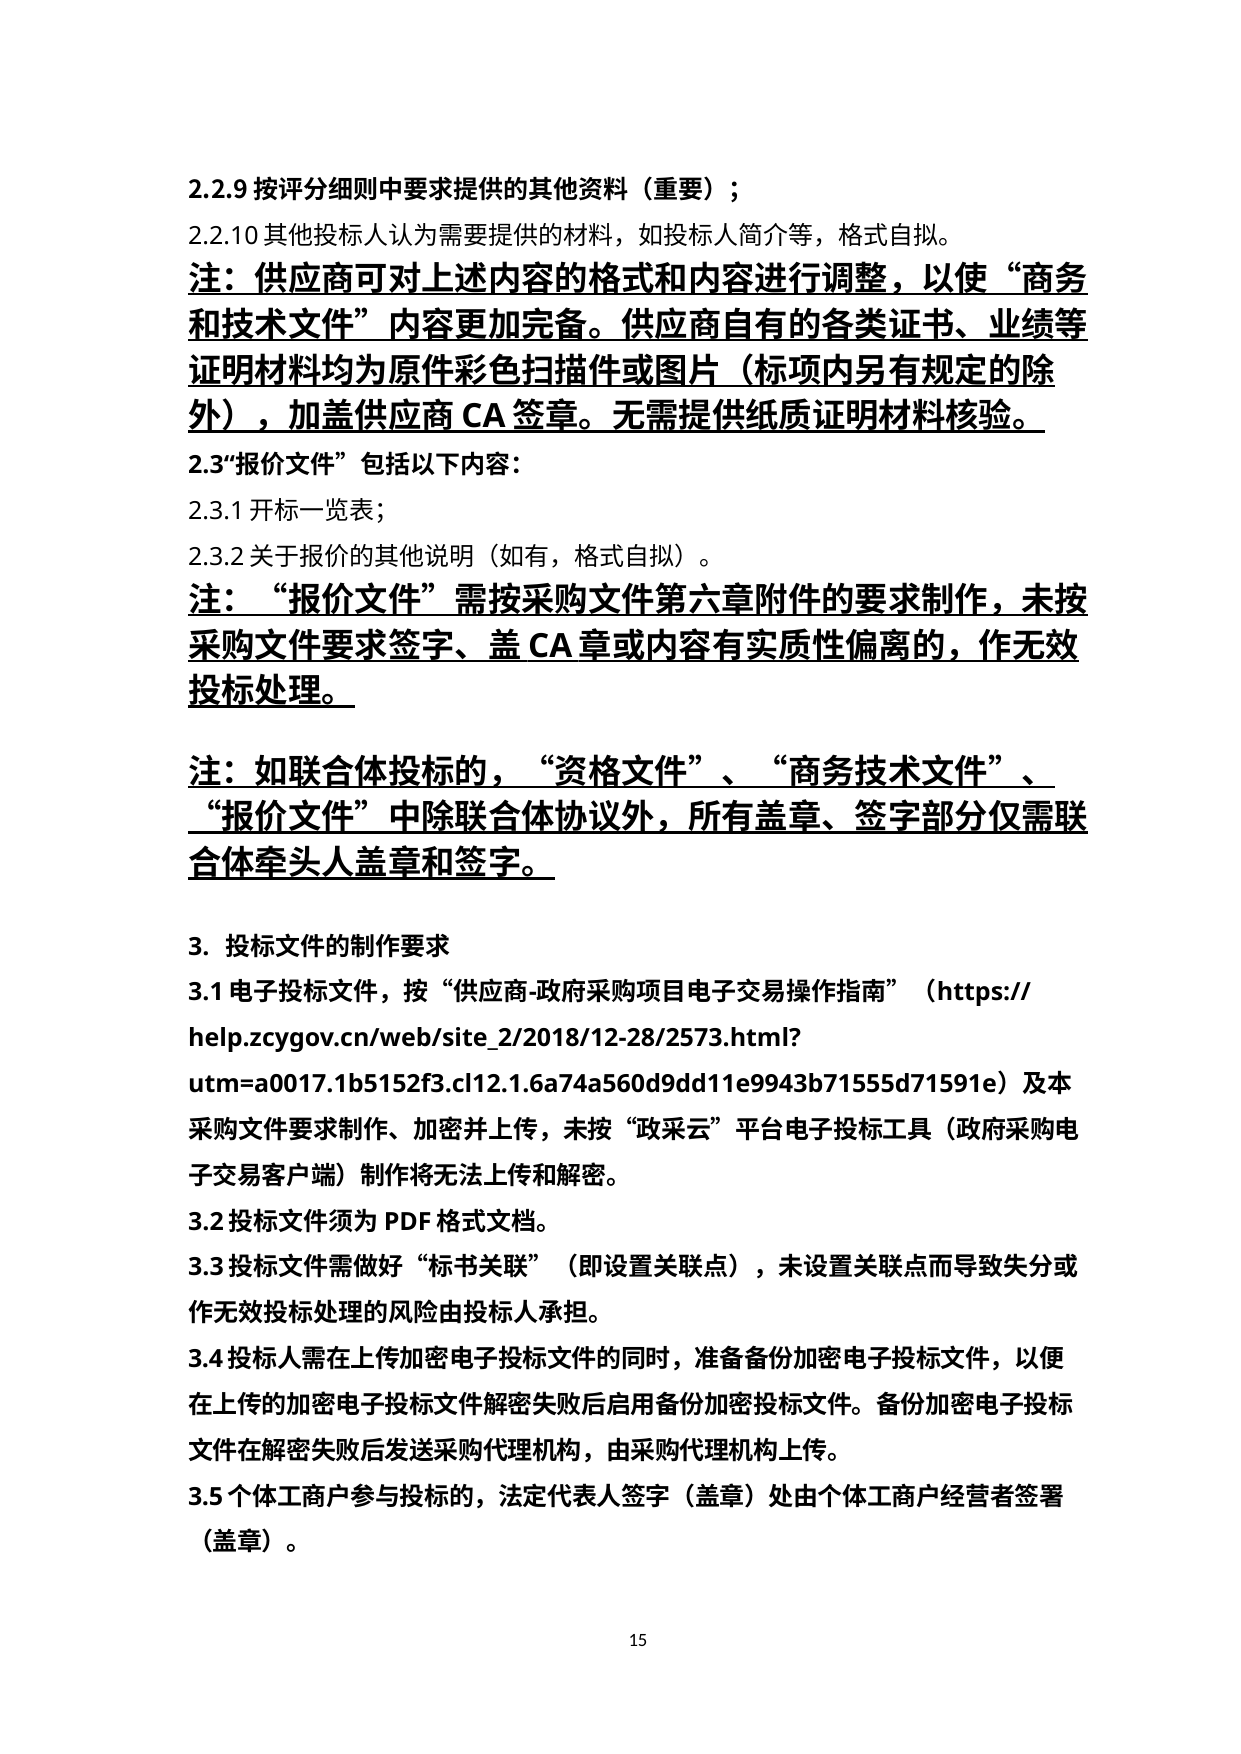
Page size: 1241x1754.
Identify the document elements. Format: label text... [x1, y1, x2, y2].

text 3.1电子投标文件，按“供应商-政府采购项目电子交易操作指南”（https://help.zcygov.cn/web/site_2/2018/12-28/2573.html?utm=a0017.1b5152f3.cl12.1.6a74a560d9dd11e9943b71555d71591e）及本采购文件要求制作、加密并上传，未按“政采云”平台电子投标工具（政府采购电子交易客户端）制作将无法上传和解密。 [188, 964, 1088, 1193]
text 注：供应商可对上述内容的格式和内容进行调整，以使“商务和技术文件”内容更加完备。供应商自有的各类证书、业绩等证明材料均为原件彩色扫描件或图片（标项内另有规定的除外），加盖供应商CA签章。无需提供纸质证明材料核验。 [188, 295, 1088, 339]
text 注：如联合体投标的，“资格文件”、“商务技术文件”、“报价文件”中除联合体协议外，所有盖章、签字部分仅需联合体牵头人盖章和签字。 [188, 746, 1088, 831]
text 2.3.2关于报价的其他说明（如有，格式自拟）。 [188, 529, 1088, 574]
text 注：供应商可对上述内容的格式和内容进行调整，以使“商务和技术文件”内容更加完备。供应商自有的各类证书、业绩等证明材料均为原件彩色扫描件或图片（标项内另有规定的除外），加盖供应商CA签章。无需提供纸质证明材料核验。 [188, 254, 1088, 293]
text 注：“报价文件”需按采购文件第六章附件的要求制作，未按采购文件要求签字、盖CA章或内容有实质性偏离的，作无效投标处理。 [188, 616, 1088, 712]
text 2.3.1开标一览表； [188, 483, 1088, 529]
text 3.2投标文件须为PDF格式文档。 [188, 1193, 1088, 1239]
text 2.2.9按评分细则中要求提供的其他资料（重要）； [188, 162, 1088, 208]
text 3.3投标文件需做好“标书关联”（即设置关联点），未设置关联点而导致失分或作无效投标处理的风险由投标人承担。 [188, 1239, 1088, 1331]
text 2.3“报价文件”包括以下内容： [188, 437, 1088, 483]
text 注：供应商可对上述内容的格式和内容进行调整，以使“商务和技术文件”内容更加完备。供应商自有的各类证书、业绩等证明材料均为原件彩色扫描件或图片（标项内另有规定的除外），加盖供应商CA签章。无需提供纸质证明材料核验。 [188, 341, 1088, 437]
text 3.5个体工商户参与投标的，法定代表人签字（盖章）处由个体工商户经营者签署（盖章）。 [188, 1468, 1088, 1560]
text 3.4投标人需在上传加密电子投标文件的同时，准备备份加密电子投标文件，以便在上传的加密电子投标文件解密失败后启用备份加密投标文件。备份加密电子投标文件在解密失败后发送采购代理机构，由采购代理机构上传。 [188, 1331, 1088, 1468]
text 注：“报价文件”需按采购文件第六章附件的要求制作，未按采购文件要求签字、盖CA章或内容有实质性偏离的，作无效投标处理。 [188, 574, 1088, 614]
list 投标文件的制作要求 [188, 918, 1088, 964]
text 2.2.10其他投标人认为需要提供的材料，如投标人简介等，格式自拟。 [188, 208, 1088, 254]
text 注：如联合体投标的，“资格文件”、“商务技术文件”、“报价文件”中除联合体协议外，所有盖章、签字部分仅需联合体牵头人盖章和签字。 [188, 834, 1088, 884]
